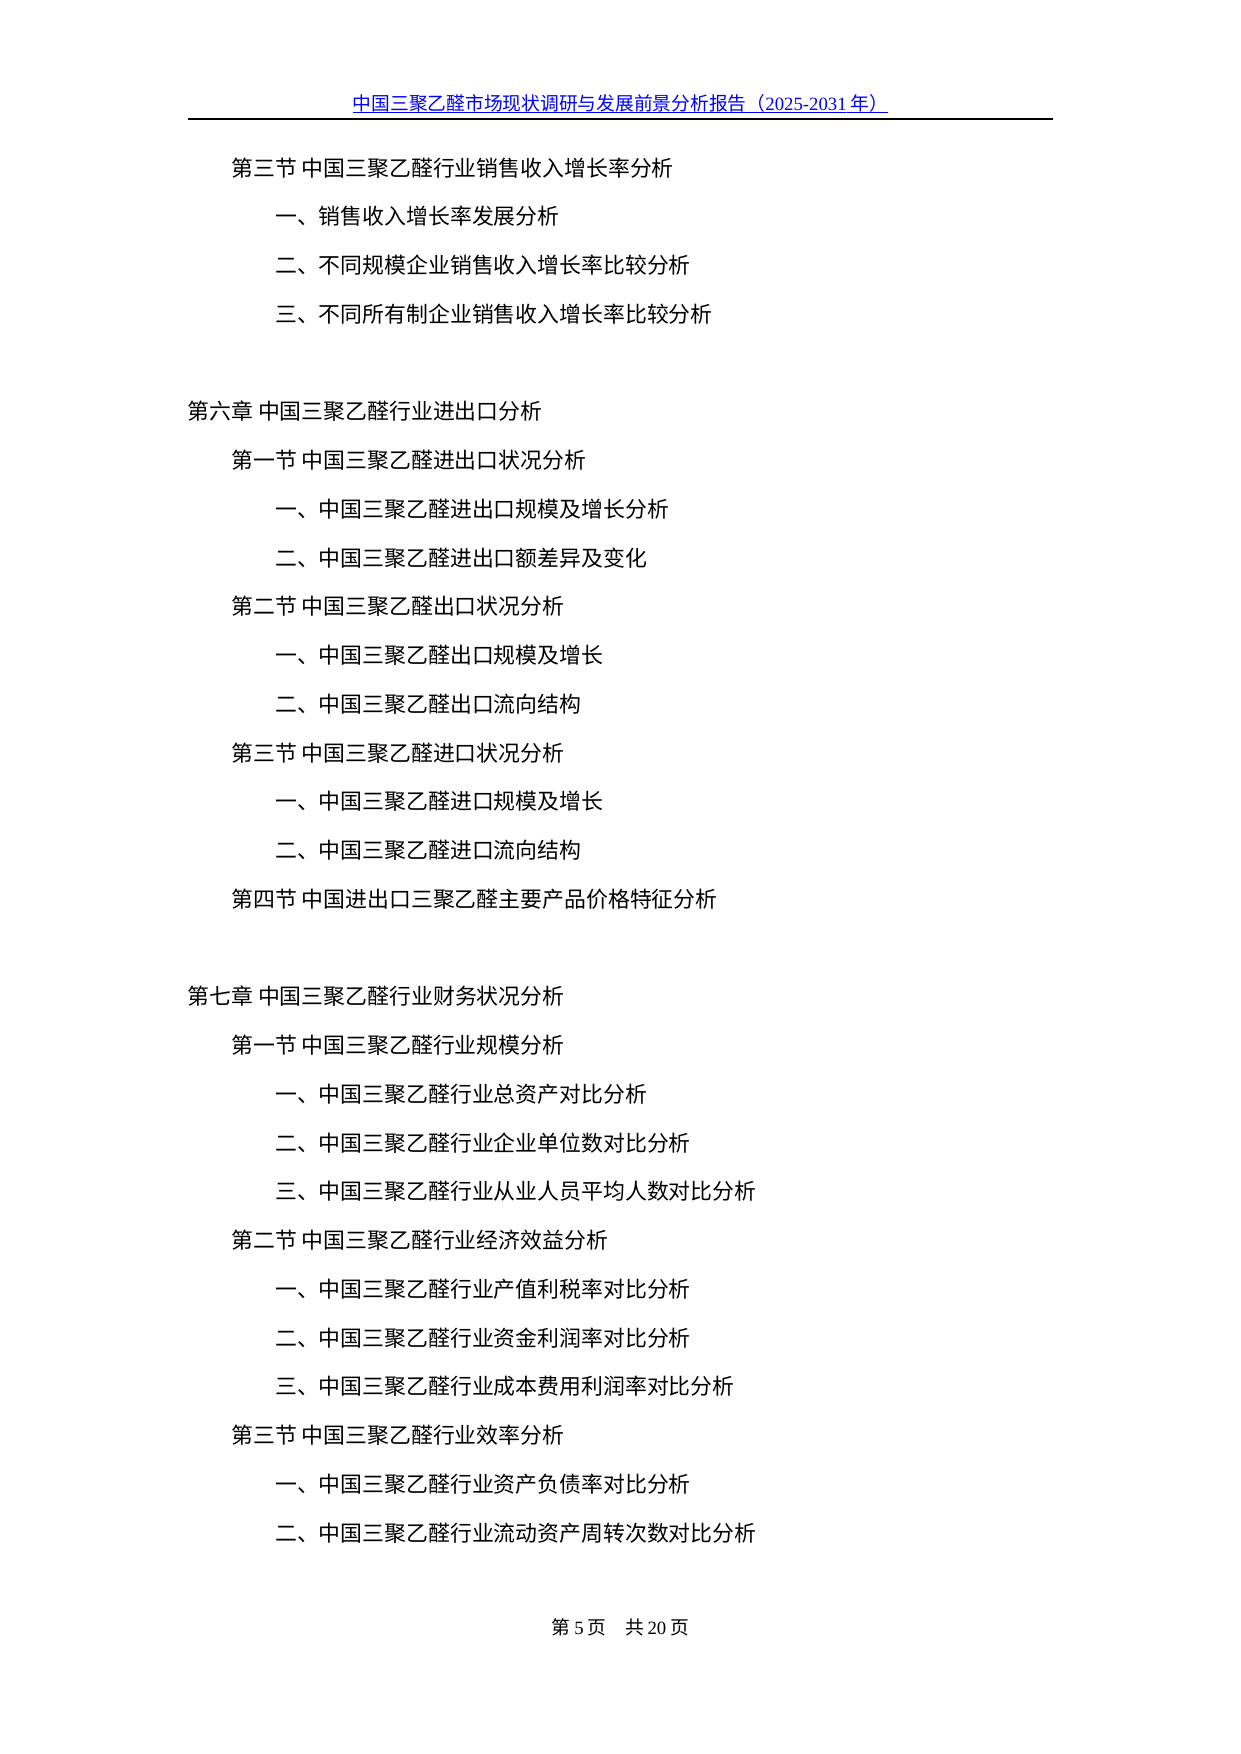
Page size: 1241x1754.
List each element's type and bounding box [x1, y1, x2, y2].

text [187, 150, 1053, 1548]
